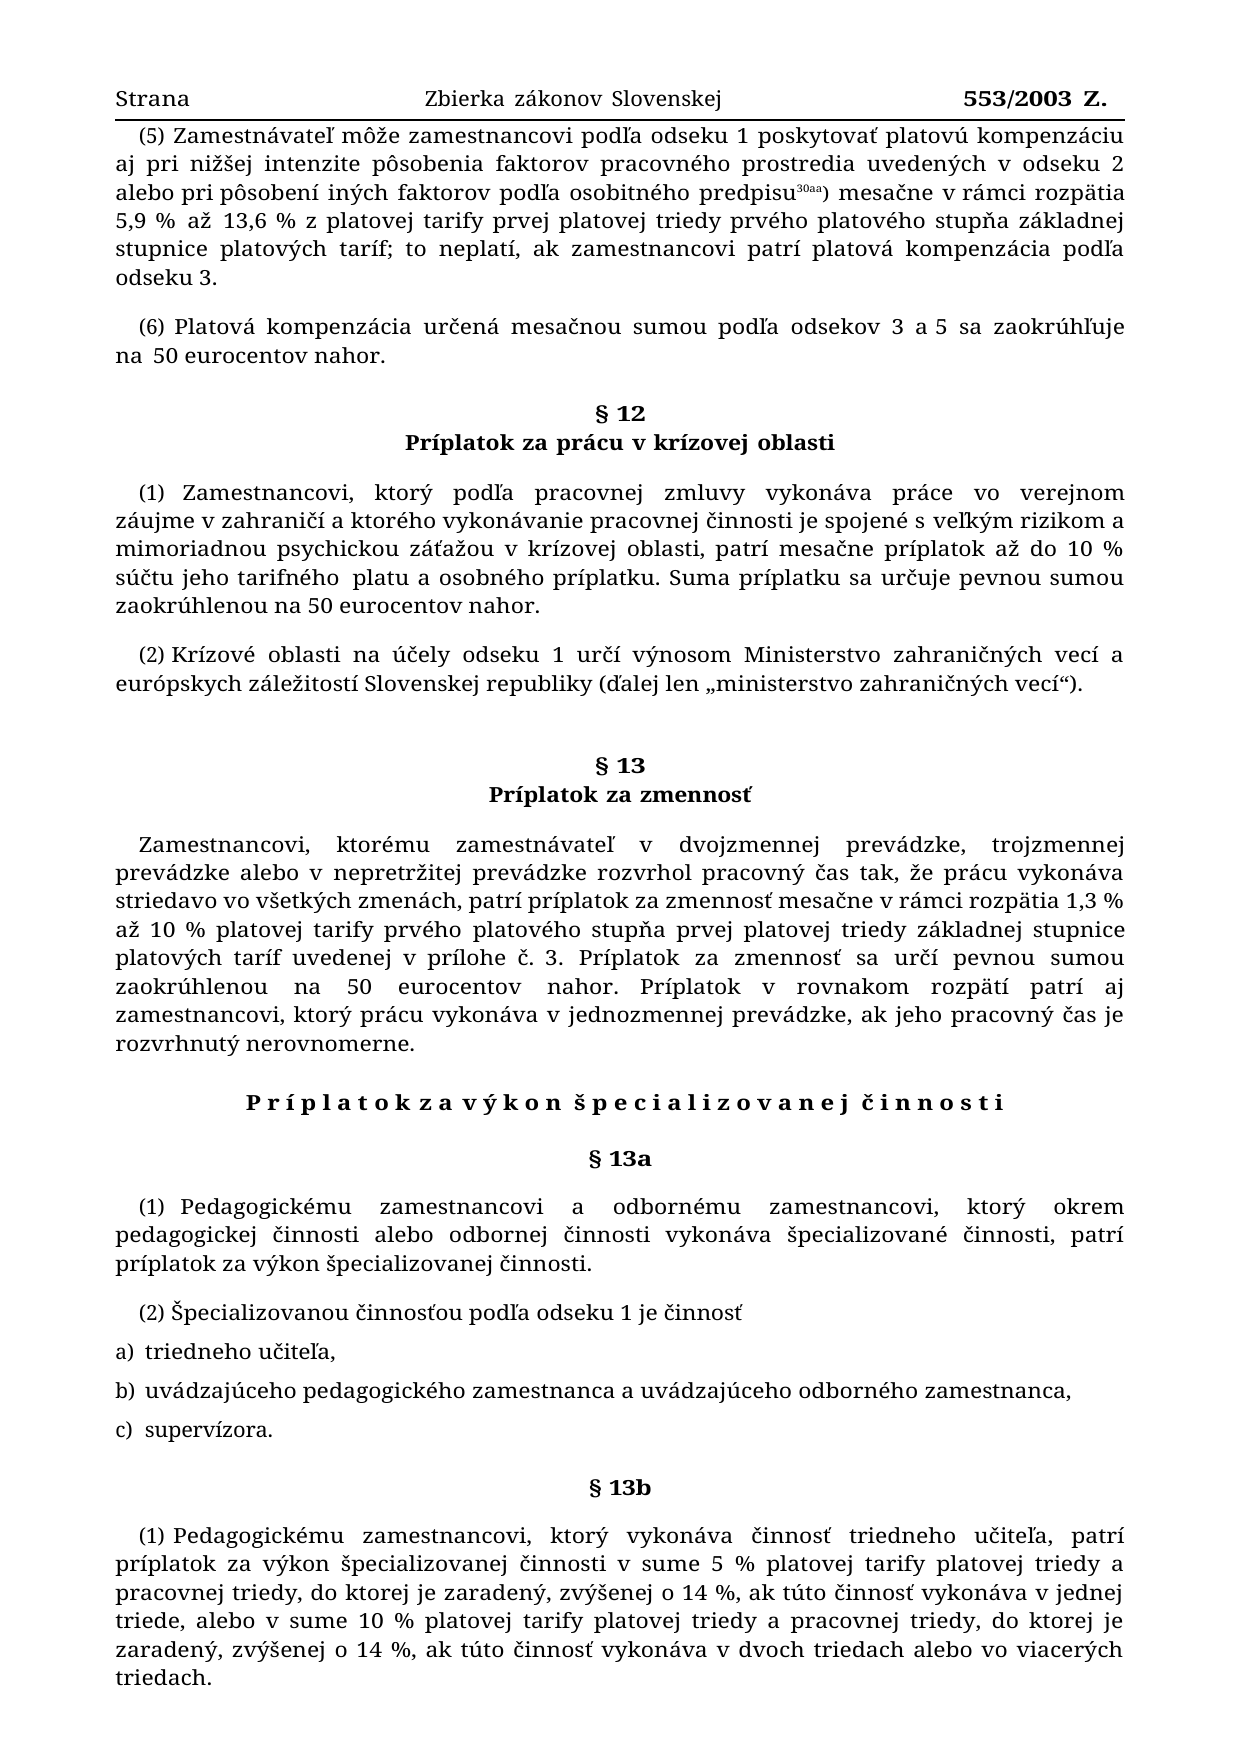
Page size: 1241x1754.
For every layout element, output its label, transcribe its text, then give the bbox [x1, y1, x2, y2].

list Platová kompenzácia určená mesačnou sumou podľa odsekov 3 a 5 sa zaokrúhľuje na 50 eurocentov nahor. [115, 312, 1125, 369]
list Špecializovanou činnosťou podľa odseku 1 je činnosť [139, 1298, 1136, 1327]
list supervízora. [115, 1415, 1136, 1443]
list Krízové oblasti na účely odseku 1 určí výnosom Ministerstvo zahraničných vecí a európskych záležitostí Slovenskej republiky (ďalej len „ministerstvo zahraničných vecí“). [115, 641, 1125, 697]
list Pedagogickému zamestnancovi, ktorý vykonáva činnosť triedneho učiteľa, patrí príplatok za výkon špecializovanej činnosti v sume 5 % platovej tarify platovej triedy a pracovnej triedy, do ktorej je zaradený, zvýšenej o 14 %, ak túto činnosť vykonáva v jednej triede, alebo v sume 10 % platovej tarify platovej triedy a pracovnej triedy, do ktorej je zaradený, zvýšenej o 14 %, ak túto činnosť vykonáva v dvoch triedach alebo vo viacerých triedach. [115, 1521, 1125, 1692]
text Zamestnancovi, ktorému zamestnávateľ v dvojzmennej prevádzke, trojzmennej prevádzke alebo v nepretržitej prevádzke rozvrhol pracovný čas tak, že prácu vykonáva striedavo vo všetkých zmenách, patrí príplatok za zmennosť mesačne v rámci rozpätia 1,3 % až 10 % platovej tarify prvého platového stupňa prvej platovej triedy základnej stupnice platových taríf uvedenej v prílohe č. 3. Príplatok za zmennosť sa určí pevnou sumou zaokrúhlenou na 50 eurocentov nahor. Príplatok v rovnakom rozpätí patrí aj zamestnancovi, ktorý prácu vykonáva v jednozmennej prevádzke, ak jeho pracovný čas je rozvrhnutý nerovnomerne. [115, 830, 1125, 1057]
list uvádzajúceho pedagogického zamestnanca a uvádzajúceho odborného zamestnanca, [115, 1376, 1136, 1404]
text Príplatok za prácu v krízovej oblasti [104, 428, 1136, 457]
subtitle § 12 [104, 399, 1136, 428]
text Príplatok za zmennosť [104, 781, 1136, 809]
list Zamestnancovi, ktorý podľa pracovnej zmluvy vykonáva práce vo verejnom záujme v zahraničí a ktorého vykonávanie pracovnej činnosti je spojené s veľkým rizikom a mimoriadnou psychickou záťažou v krízovej oblasti, patrí mesačne príplatok až do 10 % súčtu jeho tarifného platu a osobného príplatku. Suma príplatku sa určuje pevnou sumou zaokrúhlenou na 50 eurocentov nahor. [115, 478, 1125, 620]
list triedneho učiteľa, [115, 1337, 1136, 1365]
subtitle § 13b [104, 1473, 1136, 1502]
subtitle § 13 [104, 752, 1136, 780]
list Zamestnávateľ môže zamestnancovi podľa odseku 1 poskytovať platovú kompenzáciu aj pri nižšej intenzite pôsobenia faktorov pracovného prostredia uvedených v odseku 2 alebo pri pôsobení iných faktorov podľa osobitného predpisu30aa) mesačne v rámci rozpätia 5,9 % až 13,6 % z platovej tarify prvej platovej triedy prvého platového stupňa základnej stupnice platových taríf; to neplatí, ak zamestnancovi patrí platová kompenzácia podľa odseku 3. [115, 121, 1125, 291]
text § 13a [104, 1144, 1136, 1173]
subtitle P r í p l a t o k z a v ý k o n š p e c i a l i z o v a n e j č i n n o s t i [113, 1088, 1136, 1116]
list Pedagogickému zamestnancovi a odbornému zamestnancovi, ktorý okrem pedagogickej činnosti alebo odbornej činnosti vykonáva špecializované činnosti, patrí príplatok za výkon špecializovanej činnosti. [115, 1192, 1125, 1277]
